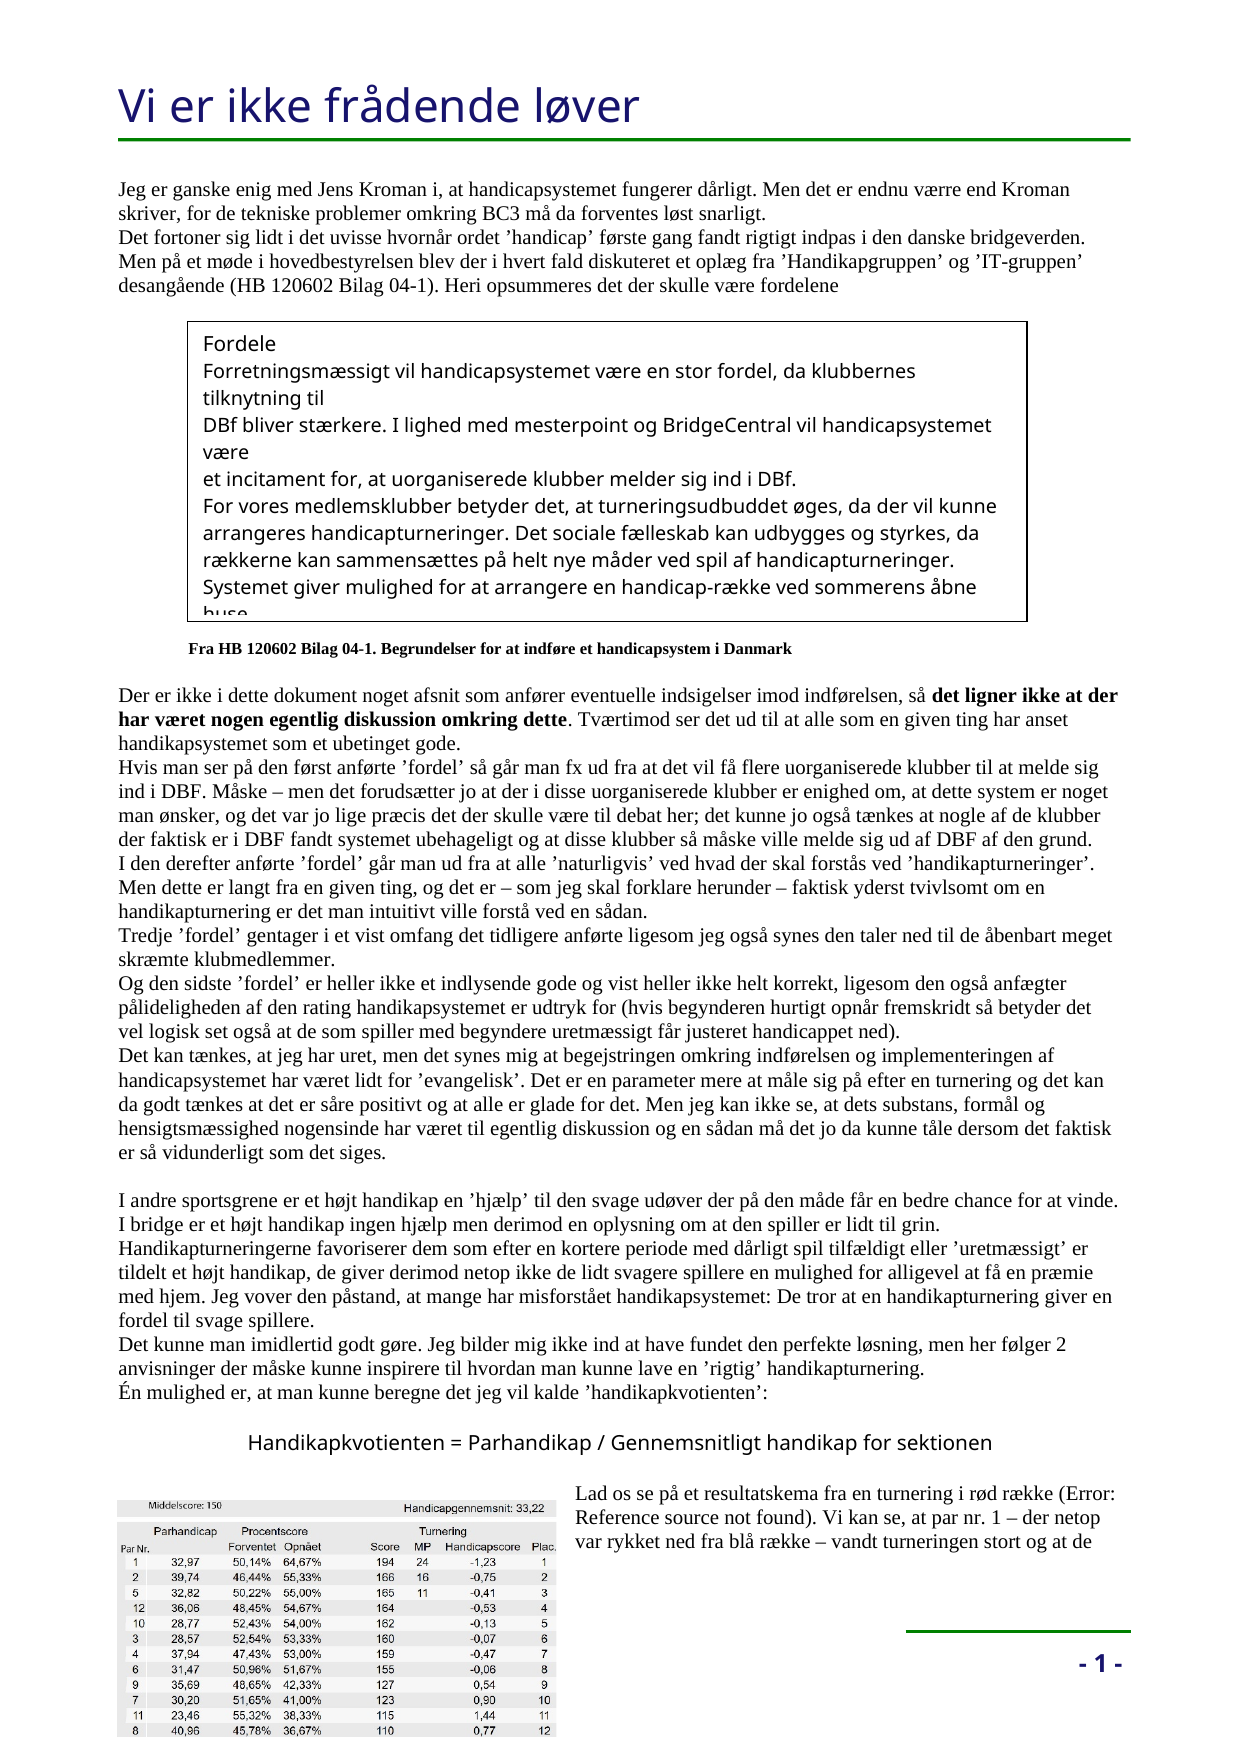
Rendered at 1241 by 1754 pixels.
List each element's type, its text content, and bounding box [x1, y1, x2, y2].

text Det kan tænkes, at jeg har uret, men det synes mig at begejstringen omkring indførelsen og implementeringen af handicapsystemet har været lidt for ’evangelisk’. Det er en parameter mere at måle sig på efter en turnering og det kan da godt tænkes at det er såre positivt og at alle er glade for det. Men jeg kan ikke se, at dets substans, formål og hensigtsmæssighed nogensinde har været til egentlig diskussion og en sådan må det jo da kunne tåle dersom det faktisk er så vidunderligt som det siges. [118, 1043, 1122, 1164]
text Og den sidste ’fordel’ er heller ikke et indlysende gode og vist heller ikke helt korrekt, ligesom den også anfægter pålideligheden af den rating handikapsystemet er udtryk for (hvis begynderen hurtigt opnår fremskridt så betyder det vel logisk set også at de som spiller med begyndere uretmæssigt får justeret handicappet ned). [118, 971, 1122, 1043]
text Handikapkvotienten = Parhandikap / Gennemsnitligt handikap for sektionen [118, 1428, 1122, 1457]
text I den derefter anførte ’fordel’ går man ud fra at alle ’naturligvis’ ved hvad der skal forstås ved ’handikapturneringer’. Men dette er langt fra en given ting, og det er – som jeg skal forklare herunder – faktisk yderst tvivlsomt om en handikapturnering er det man intuitivt ville forstå ved en sådan. [118, 851, 1122, 923]
text Det fortoner sig lidt i det uvisse hvornår ordet ’handicap’ første gang fandt rigtigt indpas i den danske bridgeverden. Men på et møde i hovedbestyrelsen blev der i hvert fald diskuteret et oplæg fra ’Handikapgruppen’ og ’IT-gruppen’ desangående (HB 120602 Bilag 04-1). Heri opsummeres det der skulle være fordelene [118, 225, 1122, 297]
text Tredje ’fordel’ gentager i et vist omfang det tidligere anførte ligesom jeg også synes den taler ned til de åbenbart meget skræmte klubmedlemmer. [118, 923, 1122, 971]
text Jeg er ganske enig med Jens Kroman i, at handicapsystemet fungerer dårligt. Men det er endnu værre end Kroman skriver, for de tekniske problemer omkring BC3 må da forventes løst snarligt. [118, 177, 1122, 225]
text Én mulighed er, at man kunne beregne det jeg vil kalde ’handikapkvotienten’: [118, 1380, 1122, 1404]
text Det kunne man imidlertid godt gøre. Jeg bilder mig ikke ind at have fundet den perfekte løsning, men her følger 2 anvisninger der måske kunne inspirere til hvordan man kunne lave en ’rigtig’ handikapturnering. [118, 1332, 1122, 1380]
text I andre sportsgrene er et højt handikap en ’hjælp’ til den svage udøver der på den måde får en bedre chance for at vinde. I bridge er et højt handikap ingen hjælp men derimod en oplysning om at den spiller er lidt til grin. Handikapturneringerne favoriserer dem som efter en kortere periode med dårligt spil tilfældigt eller ’uretmæssigt’ er tildelt et højt handikap, de giver derimod netop ikke de lidt svagere spillere en mulighed for alligevel at få en præmie med hjem. Jeg vover den påstand, at mange har misforstået handikapsystemet: De tror at en handikapturnering giver en fordel til svage spillere. [118, 1188, 1122, 1332]
picture [115, 1500, 557, 1736]
text Der er ikke i dette dokument noget afsnit som anfører eventuelle indsigelser imod indførelsen, så det ligner ikke at der har været nogen egentlig diskussion omkring dette. Tværtimod ser det ud til at alle som en given ting har anset handikapsystemet som et ubetinget gode. [118, 682, 1122, 755]
text Hvis man ser på den først anførte ’fordel’ så går man fx ud fra at det vil få flere uorganiserede klubber til at melde sig ind i DBF. Måske – men det forudsætter jo at der i disse uorganiserede klubber er enighed om, at dette system er noget man ønsker, og det var jo lige præcis det der skulle være til debat her; det kunne jo også tænkes at nogle af de klubber der faktisk er i DBF fandt systemet ubehageligt og at disse klubber så måske ville melde sig ud af DBF af den grund. [118, 755, 1122, 851]
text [118, 1481, 1122, 1553]
